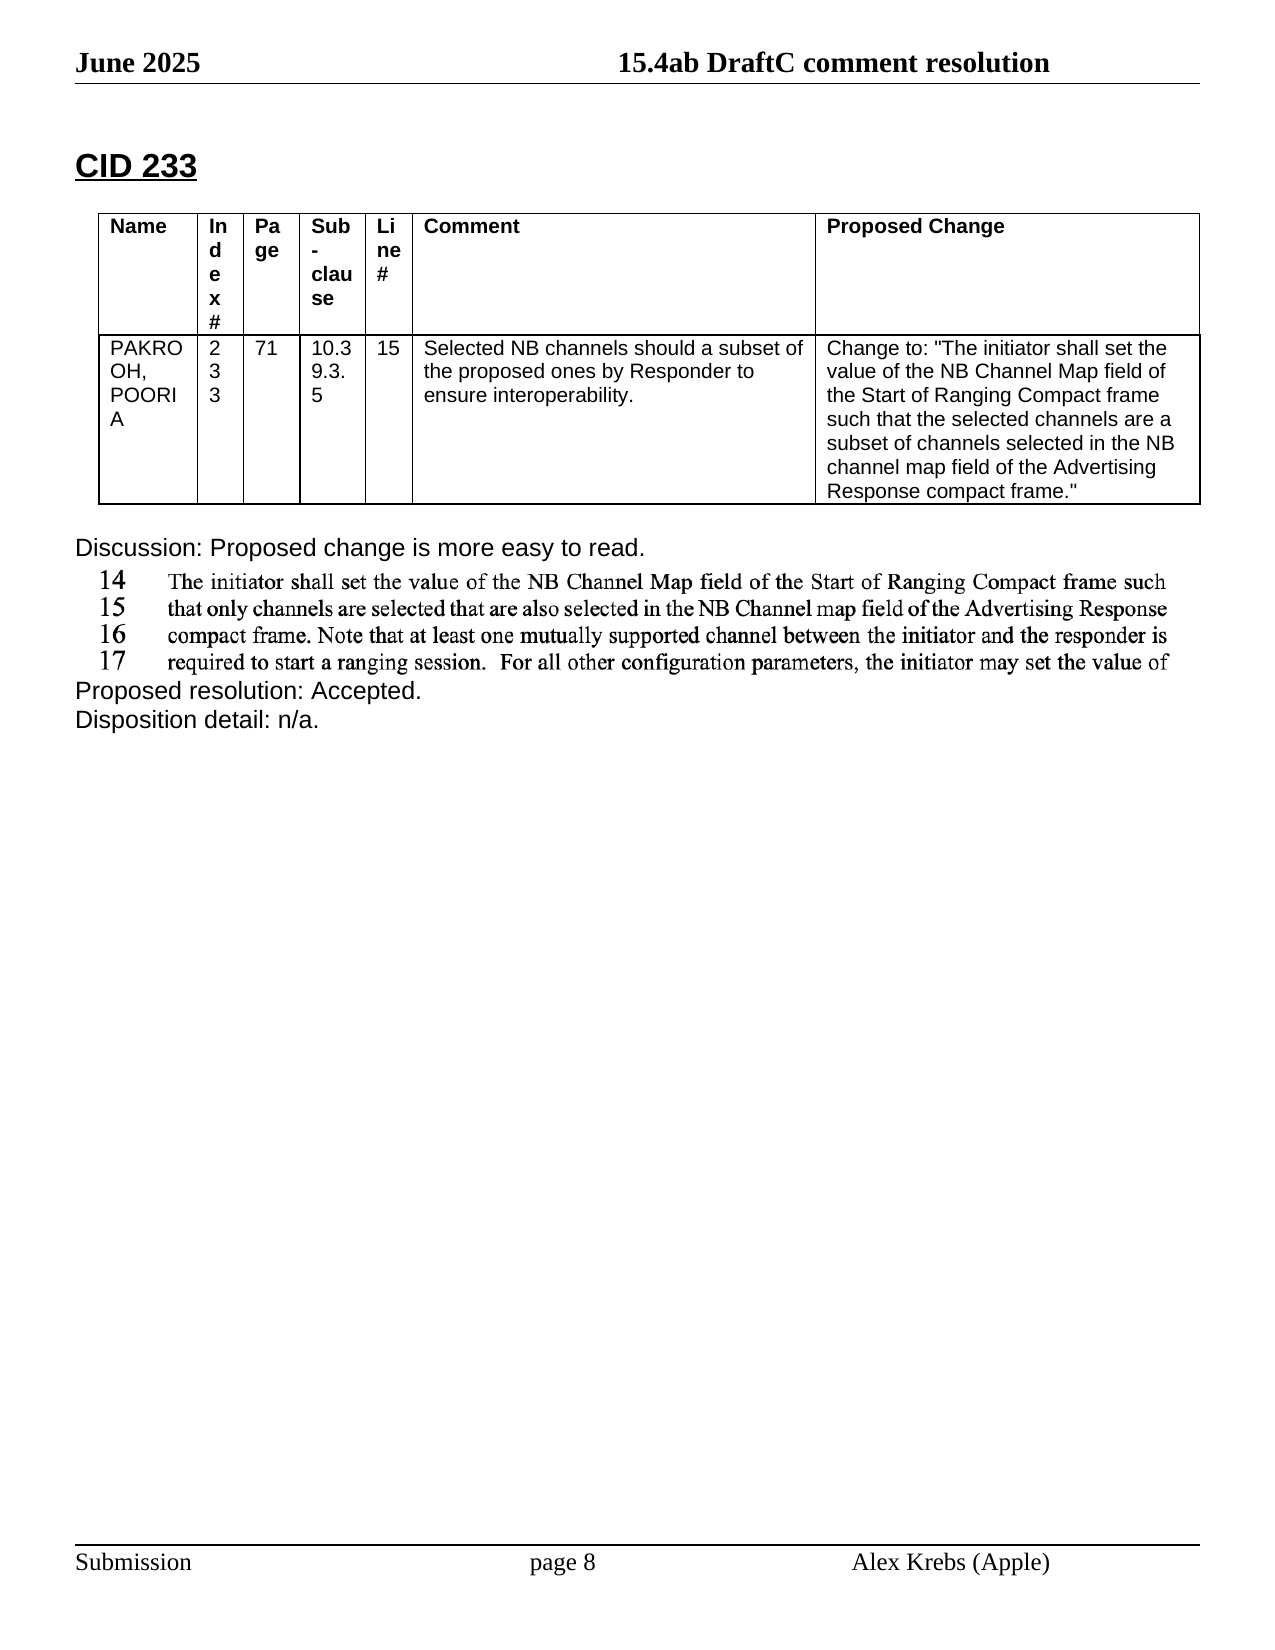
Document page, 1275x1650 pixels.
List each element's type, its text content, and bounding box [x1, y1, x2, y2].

table_header Index # [198, 214, 243, 334]
table_cell Change to: "The initiator shall set the value of the NB Channel Map field of the Start of Ranging Compact frame such that the selected channels are a subset of channels selected in the NB channel map field of the Advertising Response compact frame." [816, 336, 1199, 503]
text Discussion: Proposed change is more easy to read. [75, 533, 1200, 562]
table_cell 10.39.3.5 [301, 336, 365, 503]
table_cell Selected NB channels should a subset of the proposed ones by Responder to ensure interoperability. [413, 336, 815, 503]
text Disposition detail: n/a. [75, 705, 1200, 733]
picture [75, 562, 1200, 676]
table_header Page [244, 214, 299, 334]
table_cell PAKROOH, POORIA [100, 336, 197, 503]
table_cell 71 [244, 336, 299, 503]
table_header Line # [366, 214, 412, 334]
subtitle CID 233 [75, 146, 1200, 184]
table_header Sub-clause [300, 214, 365, 334]
table_header Name [99, 214, 197, 334]
table_header Proposed Change [816, 214, 1199, 334]
table_cell 233 [198, 336, 243, 503]
text Proposed resolution: Accepted. [75, 676, 1200, 705]
table_header Comment [413, 214, 815, 334]
table_cell 15 [366, 336, 412, 503]
